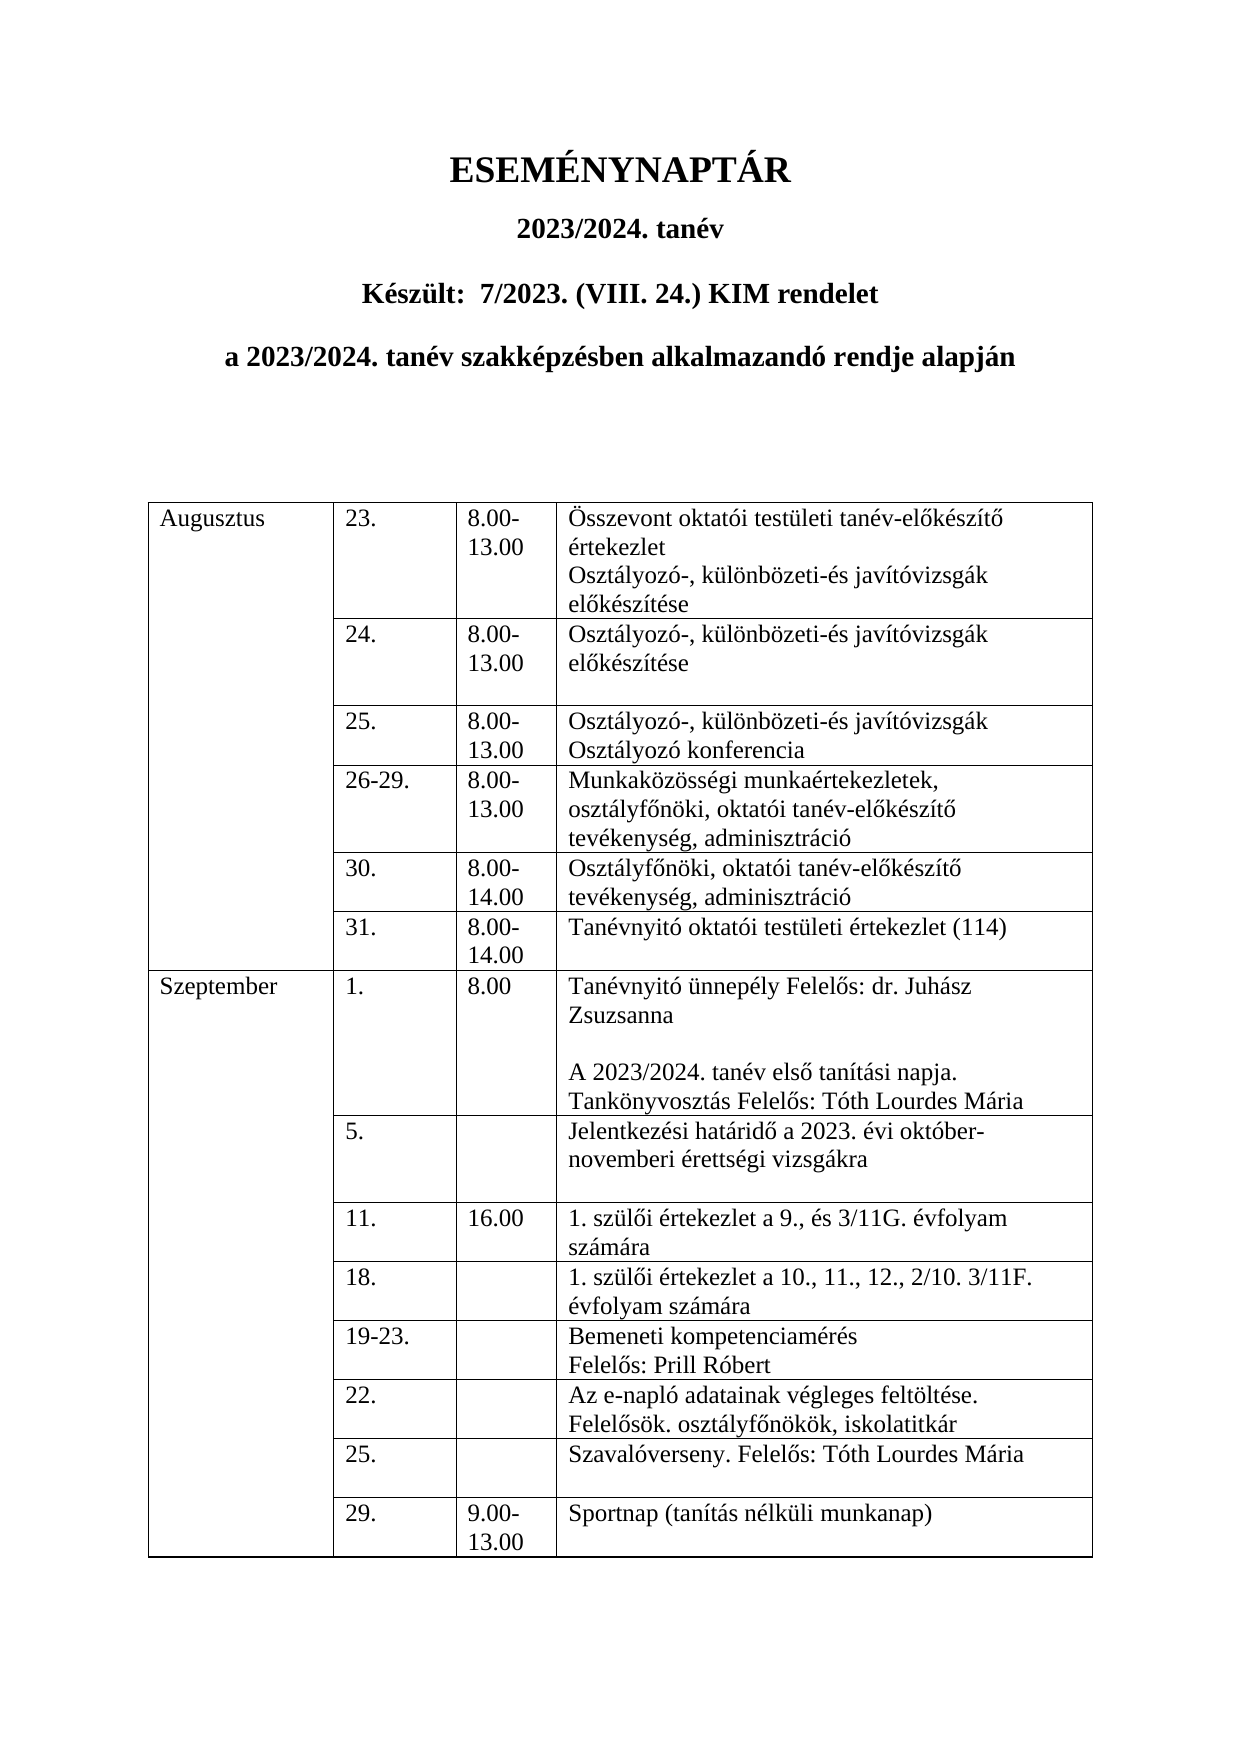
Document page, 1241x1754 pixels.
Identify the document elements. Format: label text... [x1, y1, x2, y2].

table_cell Bemeneti kompetenciamérés Felelős: Prill Róbert [557, 1321, 1092, 1379]
table_cell Munkaközösségi munkaértekezletek, osztályfőnöki, oktatói tanév-előkészítő tevékenység, adminisztráció [557, 766, 1092, 852]
table_cell [457, 1262, 556, 1320]
table_cell 26-29. [334, 766, 456, 852]
table_cell 8.00-14.00 [457, 853, 556, 911]
table_header Augusztus [149, 503, 333, 970]
table_cell 30. [334, 853, 456, 911]
table_cell Az e-napló adatainak végleges feltöltése. Felelősök. osztályfőnökök, iskolatitkár [557, 1380, 1092, 1438]
table_cell 11. [334, 1203, 456, 1261]
table_cell 22. [334, 1380, 456, 1438]
table_cell Szavalóverseny. Felelős: Tóth Lourdes Mária [557, 1439, 1092, 1497]
table_cell Sportnap (tanítás nélküli munkanap) [557, 1498, 1092, 1556]
table_cell 8.00-14.00 [457, 912, 556, 970]
table_cell [457, 1116, 556, 1202]
text 2023/2024. tanév [148, 211, 1093, 244]
table_cell 9.00-13.00 [457, 1498, 556, 1556]
table_header 8.00-13.00 [457, 503, 556, 618]
table_cell 24. [334, 619, 456, 705]
table_cell 8.00-13.00 [457, 619, 556, 705]
text a 2023/2024. tanév szakképzésben alkalmazandó rendje alapján [148, 339, 1093, 372]
table_cell 8.00-13.00 [457, 766, 556, 852]
table_cell Tanévnyitó ünnepély Felelős: dr. Juhász Zsuzsanna A 2023/2024. tanév első tanítási napja. Tankönyvosztás Felelős: Tóth Lourdes Mária [557, 971, 1092, 1115]
table_cell 31. [334, 912, 456, 970]
table_cell Szeptember [149, 971, 333, 1556]
table_cell 1. [334, 971, 456, 1115]
text Készült: 7/2023. (VIII. 24.) KIM rendelet [148, 276, 1093, 310]
table_cell 25. [334, 1439, 456, 1497]
table_cell 1. szülői értekezlet a 10., 11., 12., 2/10. 3/11F. évfolyam számára [557, 1262, 1092, 1320]
table_cell Osztályfőnöki, oktatói tanév-előkészítő tevékenység, adminisztráció [557, 853, 1092, 911]
table_cell 16.00 [457, 1203, 556, 1261]
table_cell 29. [334, 1498, 456, 1556]
table_cell [457, 1321, 556, 1379]
table_cell 25. [334, 706, 456, 764]
table_cell Osztályozó-, különbözeti-és javítóvizsgák Osztályozó konferencia [557, 706, 1092, 764]
table_header 23. [334, 503, 456, 618]
table_cell 8.00 [457, 971, 556, 1115]
table_cell Tanévnyitó oktatói testületi értekezlet (114) [557, 912, 1092, 970]
table_cell 18. [334, 1262, 456, 1320]
table_cell 8.00-13.00 [457, 706, 556, 764]
table_cell [457, 1439, 556, 1497]
table_cell 1. szülői értekezlet a 9., és 3/11G. évfolyam számára [557, 1203, 1092, 1261]
table_header Összevont oktatói testületi tanév-előkészítő értekezlet Osztályozó-, különbözeti-és javítóvizsgák előkészítése [557, 503, 1092, 618]
table_cell Jelentkezési határidő a 2023. évi október-novemberi érettségi vizsgákra [557, 1116, 1092, 1202]
table_cell Osztályozó-, különbözeti-és javítóvizsgák előkészítése [557, 619, 1092, 705]
table_cell [457, 1380, 556, 1438]
table_cell 5. [334, 1116, 456, 1202]
table_cell 19-23. [334, 1321, 456, 1379]
text ESEMÉNYNAPTÁR [148, 148, 1093, 191]
